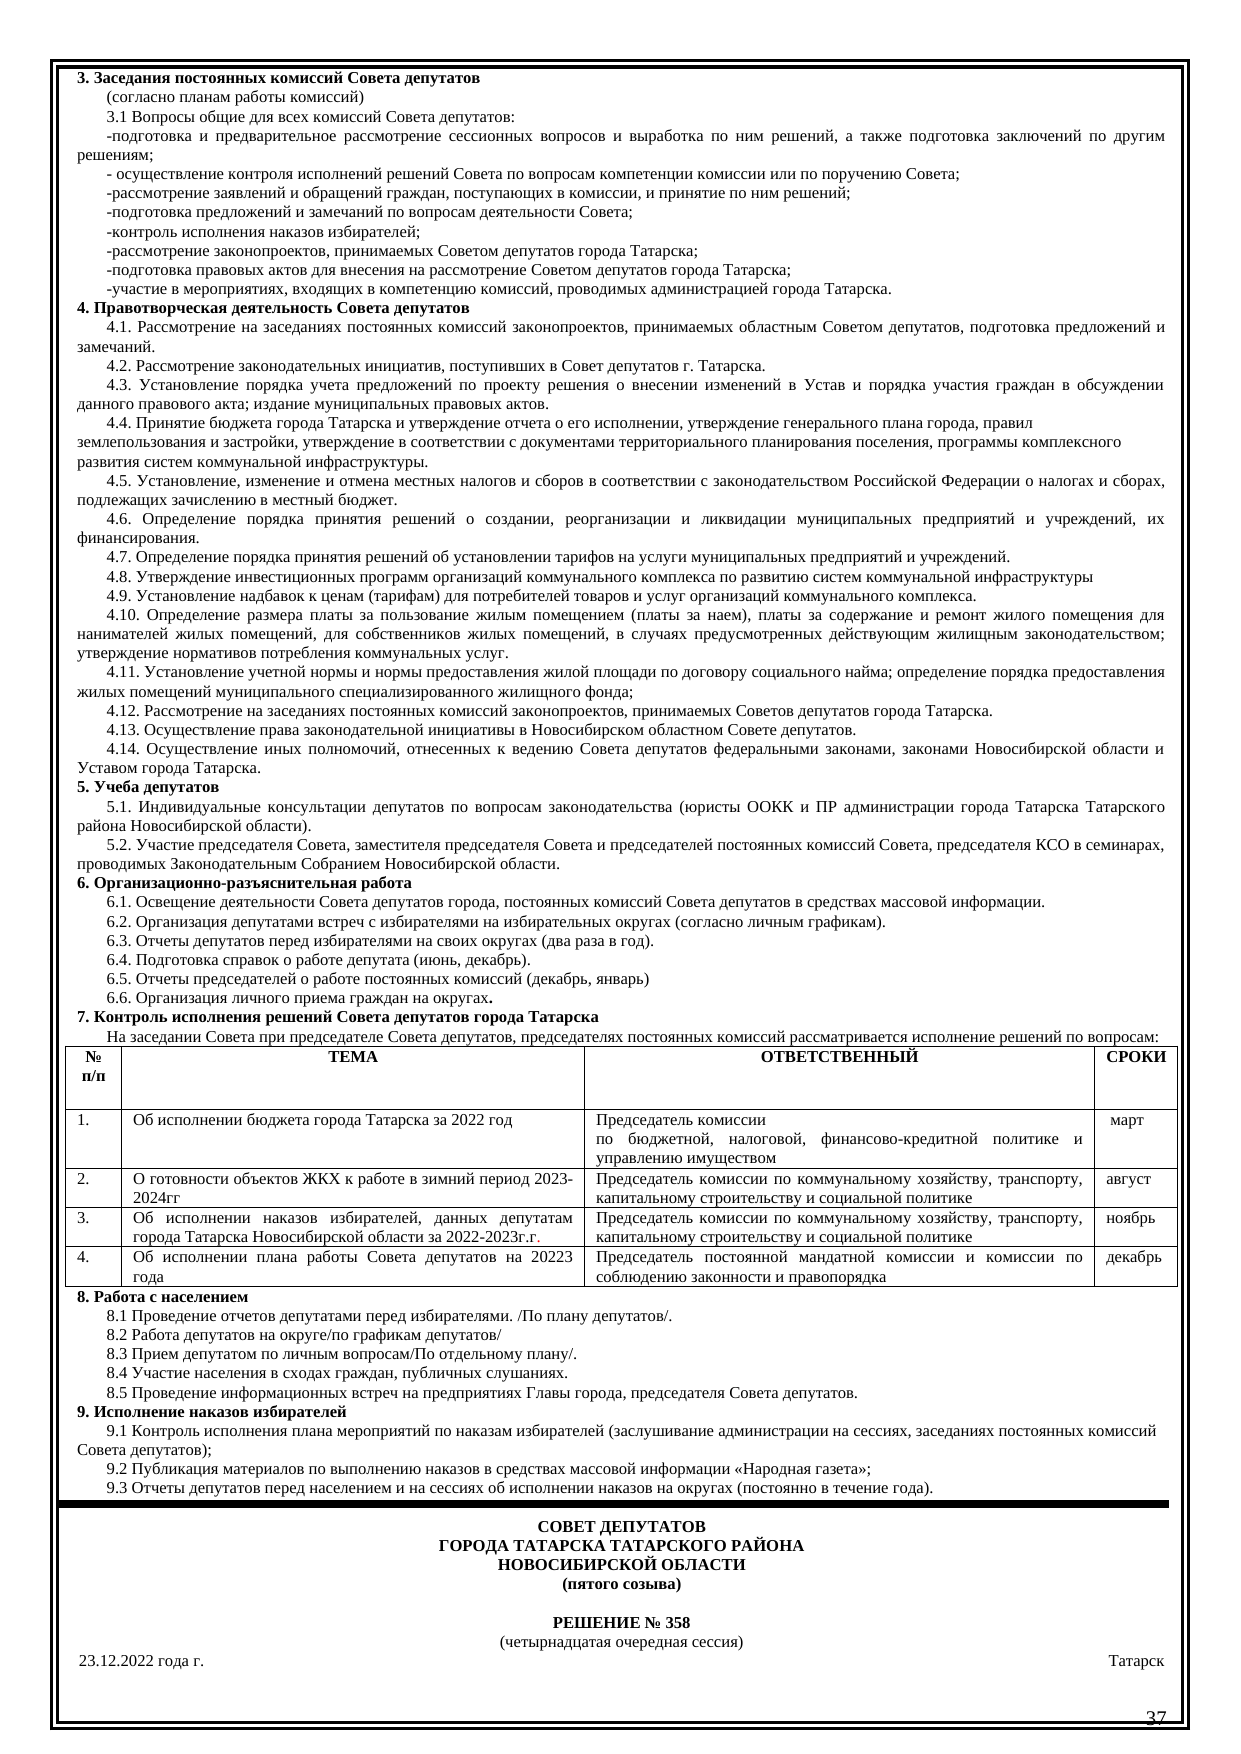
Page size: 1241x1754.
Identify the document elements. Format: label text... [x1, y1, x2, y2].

text 8.1 Проведение отчетов депутатами перед избирателями. /По плану депутатов/. [77, 1306, 1166, 1325]
text 6.4. Подготовка справок о работе депутата (июнь, декабрь). [77, 950, 1166, 969]
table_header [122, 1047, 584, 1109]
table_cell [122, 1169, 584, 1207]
text 4.14. Осуществление иных полномочий, отнесенных к ведению Совета депутатов федеральными законами, законами Новосибирской области и Уставом города Татарска. [77, 739, 1166, 777]
text 6.1. Освещение деятельности Совета депутатов города, постоянных комиссий Совета депутатов в средствах массовой информации. [77, 892, 1166, 911]
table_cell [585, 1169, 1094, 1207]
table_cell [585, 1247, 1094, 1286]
text 9. Исполнение наказов избирателей [77, 1402, 1166, 1421]
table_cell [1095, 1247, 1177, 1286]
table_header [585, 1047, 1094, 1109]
text 4. Правотворческая деятельность Совета депутатов [77, 298, 1166, 317]
text 4.5. Установление, изменение и отмена местных налогов и сборов в соответствии с законодательством Российской Федерации о налогах и сборах, подлежащих зачислению в местный бюджет. [77, 471, 1166, 509]
text 9.1 Контроль исполнения плана мероприятий по наказам избирателей (заслушивание администрации на сессиях, заседаниях постоянных комиссий Совета депутатов); [77, 1421, 1166, 1459]
text 23.12.2022 года г. Татарск [77, 1651, 1166, 1670]
text 6.2. Организация депутатами встреч с избирателями на избирательных округах (согласно личным графикам). [77, 911, 1166, 931]
text 4.9. Установление надбавок к ценам (тарифам) для потребителей товаров и услуг организаций коммунального комплекса. [77, 586, 1166, 605]
text (пятого созыва) [77, 1574, 1166, 1593]
text 8. Работа с населением [77, 1287, 1166, 1306]
text 4.12. Рассмотрение на заседаниях постоянных комиссий законопроектов, принимаемых Советов депутатов города Татарска. [77, 701, 1166, 720]
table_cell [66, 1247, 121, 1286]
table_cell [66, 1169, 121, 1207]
text 8.5 Проведение информационных встреч на предприятиях Главы города, председателя Совета депутатов. [77, 1382, 1166, 1402]
text -контроль исполнения наказов избирателей; [77, 221, 1166, 241]
text 3. Заседания постоянных комиссий Совета депутатов [77, 69, 1166, 87]
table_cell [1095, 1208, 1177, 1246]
text (четырнадцатая очередная сессия) [77, 1632, 1166, 1651]
text 6.3. Отчеты депутатов перед избирателями на своих округах (два раза в год). [77, 931, 1166, 950]
text -подготовка и предварительное рассмотрение сессионных вопросов и выработка по ним решений, а также подготовка заключений по другим решениям; [77, 126, 1166, 164]
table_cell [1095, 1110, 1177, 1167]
text НОВОСИБИРСКОЙ ОБЛАСТИ [77, 1555, 1166, 1574]
text 8.4 Участие населения в сходах граждан, публичных слушаниях. [77, 1363, 1166, 1382]
text 6. Организационно-разъяснительная работа [77, 873, 1166, 892]
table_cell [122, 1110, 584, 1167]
text 5. Учеба депутатов [77, 777, 1166, 796]
text СОВЕТ ДЕПУТАТОВ [77, 1517, 1166, 1536]
text 4.13. Осуществление права законодательной инициативы в Новосибирском областном Совете депутатов. [77, 720, 1166, 739]
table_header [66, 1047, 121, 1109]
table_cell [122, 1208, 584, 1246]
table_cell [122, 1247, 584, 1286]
text 7. Контроль исполнения решений Совета депутатов города Татарска [77, 1007, 1166, 1026]
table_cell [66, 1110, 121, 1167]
text -участие в мероприятиях, входящих в компетенцию комиссий, проводимых администрацией города Татарска. [77, 279, 1166, 298]
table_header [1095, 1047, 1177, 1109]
text -рассмотрение заявлений и обращений граждан, поступающих в комиссии, и принятие по ним решений; [77, 183, 1166, 202]
text 5.1. Индивидуальные консультации депутатов по вопросам законодательства (юристы ООКК и ПР администрации города Татарска Татарского района Новосибирской области). [77, 796, 1166, 835]
text -подготовка предложений и замечаний по вопросам деятельности Совета; [77, 202, 1166, 221]
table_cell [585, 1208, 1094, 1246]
text На заседании Совета при председателе Совета депутатов, председателях постоянных комиссий рассматривается исполнение решений по вопросам: [77, 1026, 1166, 1046]
text ГОРОДА ТАТАРСКА ТАТАРСКОГО РАЙОНА [77, 1536, 1166, 1555]
text (согласно планам работы комиссий) [77, 87, 1166, 106]
text 4.6. Определение порядка принятия решений о создании, реорганизации и ликвидации муниципальных предприятий и учреждений, их финансирования. [77, 509, 1166, 547]
text 9.3 Отчеты депутатов перед населением и на сессиях об исполнении наказов на округах (постоянно в течение года). [77, 1478, 1166, 1497]
text 4.1. Рассмотрение на заседаниях постоянных комиссий законопроектов, принимаемых областным Советом депутатов, подготовка предложений и замечаний. [77, 317, 1166, 356]
text 4.4. Принятие бюджета города Татарска и утверждение отчета о его исполнении, утверждение генерального плана города, правил землепользования и застройки, утверждение в соответствии с документами территориального планирования поселения, программы комплексного развития систем коммунальной инфраструктуры. [77, 413, 1166, 471]
text 8.3 Прием депутатом по личным вопросам/По отдельному плану/. [77, 1344, 1166, 1363]
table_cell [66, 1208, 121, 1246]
text -подготовка правовых актов для внесения на рассмотрение Советом депутатов города Татарска; [77, 260, 1166, 279]
text - осуществление контроля исполнений решений Совета по вопросам компетенции комиссии или по поручению Совета; [77, 164, 1166, 183]
text -рассмотрение законопроектов, принимаемых Советом депутатов города Татарска; [77, 241, 1166, 260]
text 9.2 Публикация материалов по выполнению наказов в средствах массовой информации «Народная газета»; [77, 1459, 1166, 1478]
text 4.11. Установление учетной нормы и нормы предоставления жилой площади по договору социального найма; определение порядка предоставления жилых помещений муниципального специализированного жилищного фонда; [77, 662, 1166, 701]
text 8.2 Работа депутатов на округе/по графикам депутатов/ [77, 1325, 1166, 1344]
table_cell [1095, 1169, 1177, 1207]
text 4.8. Утверждение инвестиционных программ организаций коммунального комплекса по развитию систем коммунальной инфраструктуры [77, 566, 1166, 586]
text 3.1 Вопросы общие для всех комиссий Совета депутатов: [77, 106, 1166, 126]
text 6.6. Организация личного приема граждан на округах. [77, 988, 1166, 1007]
text РЕШЕНИЕ № 358 [77, 1612, 1166, 1632]
text 4.2. Рассмотрение законодательных инициатив, поступивших в Совет депутатов г. Татарска. [77, 356, 1166, 375]
text 4.3. Установление порядка учета предложений по проекту решения о внесении изменений в Устав и порядка участия граждан в обсуждении данного правового акта; издание муниципальных правовых актов. [77, 375, 1166, 413]
text 5.2. Участие председателя Совета, заместителя председателя Совета и председателей постоянных комиссий Совета, председателя КСО в семинарах, проводимых Законодательным Собранием Новосибирской области. [77, 835, 1166, 873]
text 4.10. Определение размера платы за пользование жилым помещением (платы за наем), платы за содержание и ремонт жилого помещения для нанимателей жилых помещений, для собственников жилых помещений, в случаях предусмотренных действующим жилищным законодательством; утверждение нормативов потребления коммунальных услуг. [77, 605, 1166, 662]
text 6.5. Отчеты председателей о работе постоянных комиссий (декабрь, январь) [77, 969, 1166, 988]
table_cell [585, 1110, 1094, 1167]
text 4.7. Определение порядка принятия решений об установлении тарифов на услуги муниципальных предприятий и учреждений. [77, 547, 1166, 566]
